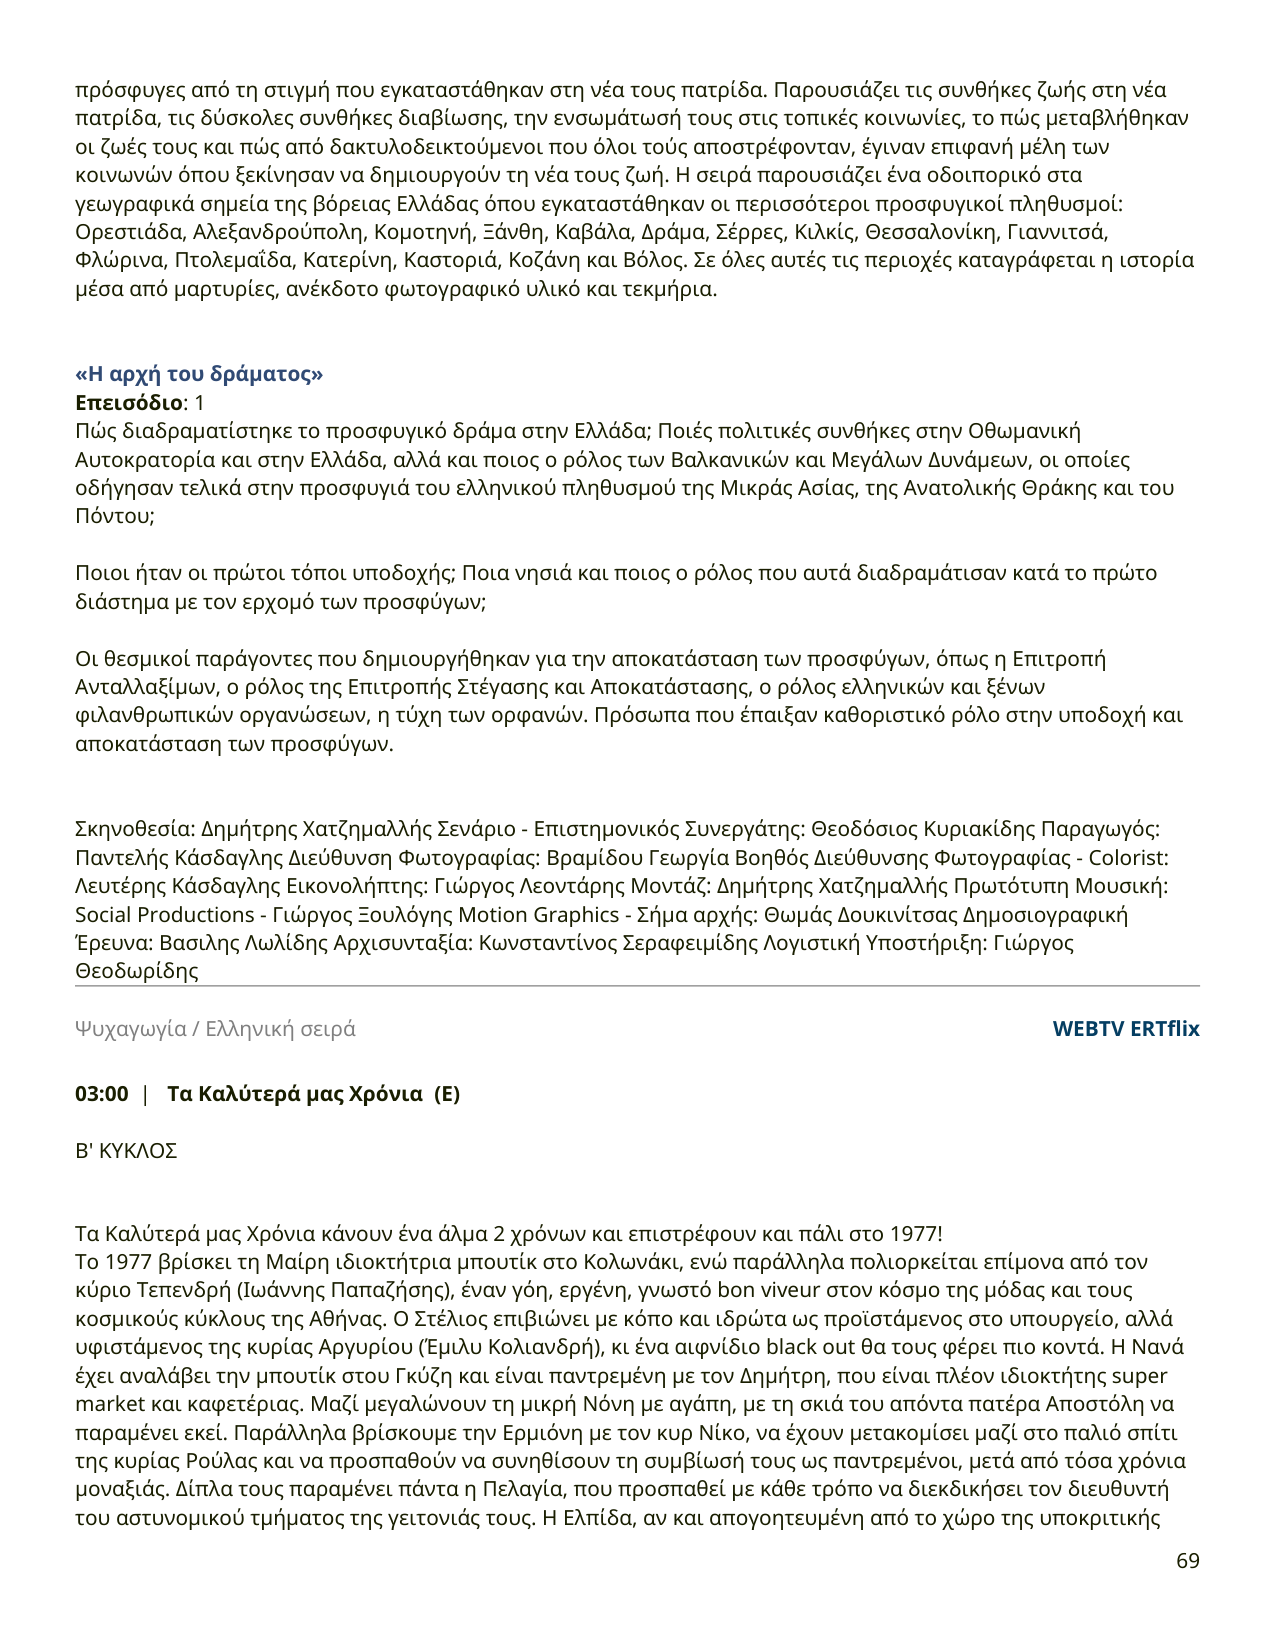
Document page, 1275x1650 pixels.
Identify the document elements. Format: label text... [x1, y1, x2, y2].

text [75, 75, 1200, 302]
text 03:00 | Τα Καλύτερά μας Χρόνια (E) Β' ΚΥΚΛΟΣ [75, 1042, 1200, 1194]
text Πώς διαδραματίστηκε το προσφυγικό δράμα στην Ελλάδα; Ποιές πολιτικές συνθήκες στην Οθωμανική Αυτοκρατορία και στην Ελλάδα, αλλά και ποιος ο ρόλος των Βαλκανικών και Μεγάλων Δυνάμεων, οι οποίες οδήγησαν τελικά στην προσφυγιά του ελληνικού πληθυσμού της Μικράς Ασίας, της Ανατολικής Θράκης και του Πόντου; Ποιοι ήταν οι πρώτοι τόποι υποδοχής; Ποια νησιά και ποιος ο ρόλος που αυτά διαδραμάτισαν κατά το πρώτο διάστημα με τον ερχομό των προσφύγων; Οι θεσμικοί παράγοντες που δημιουργήθηκαν για την αποκατάσταση των προσφύγων, όπως η Επιτροπή Ανταλλαξίμων, ο ρόλος της Επιτροπής Στέγασης και Αποκατάστασης, ο ρόλος ελληνικών και ξένων φιλανθρωπικών οργανώσεων, η τύχη των ορφανών. Πρόσωπα που έπαιξαν καθοριστικό ρόλο στην υποδοχή και αποκατάσταση των προσφύγων. [75, 416, 1200, 757]
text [75, 1219, 1200, 1531]
table_header WEBTV ERTflix [638, 1014, 1200, 1042]
text Σκηνοθεσία: Δημήτρης Χατζημαλλής Σενάριο - Επιστημονικός Συνεργάτης: Θεοδόσιος Κυριακίδης Παραγωγός: Παντελής Κάσδαγλης Διεύθυνση Φωτογραφίας: Βραμίδου Γεωργία Βοηθός Διεύθυνσης Φωτογραφίας - Colorist: Λευτέρης Κάσδαγλης Εικονολήπτης: Γιώργος Λεοντάρης Μοντάζ: Δημήτρης Χατζημαλλής Πρωτότυπη Μουσική: Social Productions - Γιώργος Ξουλόγης Motion Graphics - Σήμα αρχής: Θωμάς Δουκινίτσας Δημοσιογραφική Έρευνα: Βασιλης Λωλίδης Αρχισυνταξία: Κωνσταντίνος Σεραφειμίδης Λογιστική Υποστήριξη: Γιώργος Θεοδωρίδης [75, 757, 1200, 985]
text «Η αρχή του δράματος» Eπεισόδιο: 1 [75, 302, 1200, 416]
table_header Ψυχαγωγία / Ελληνική σειρά [75, 1014, 637, 1042]
